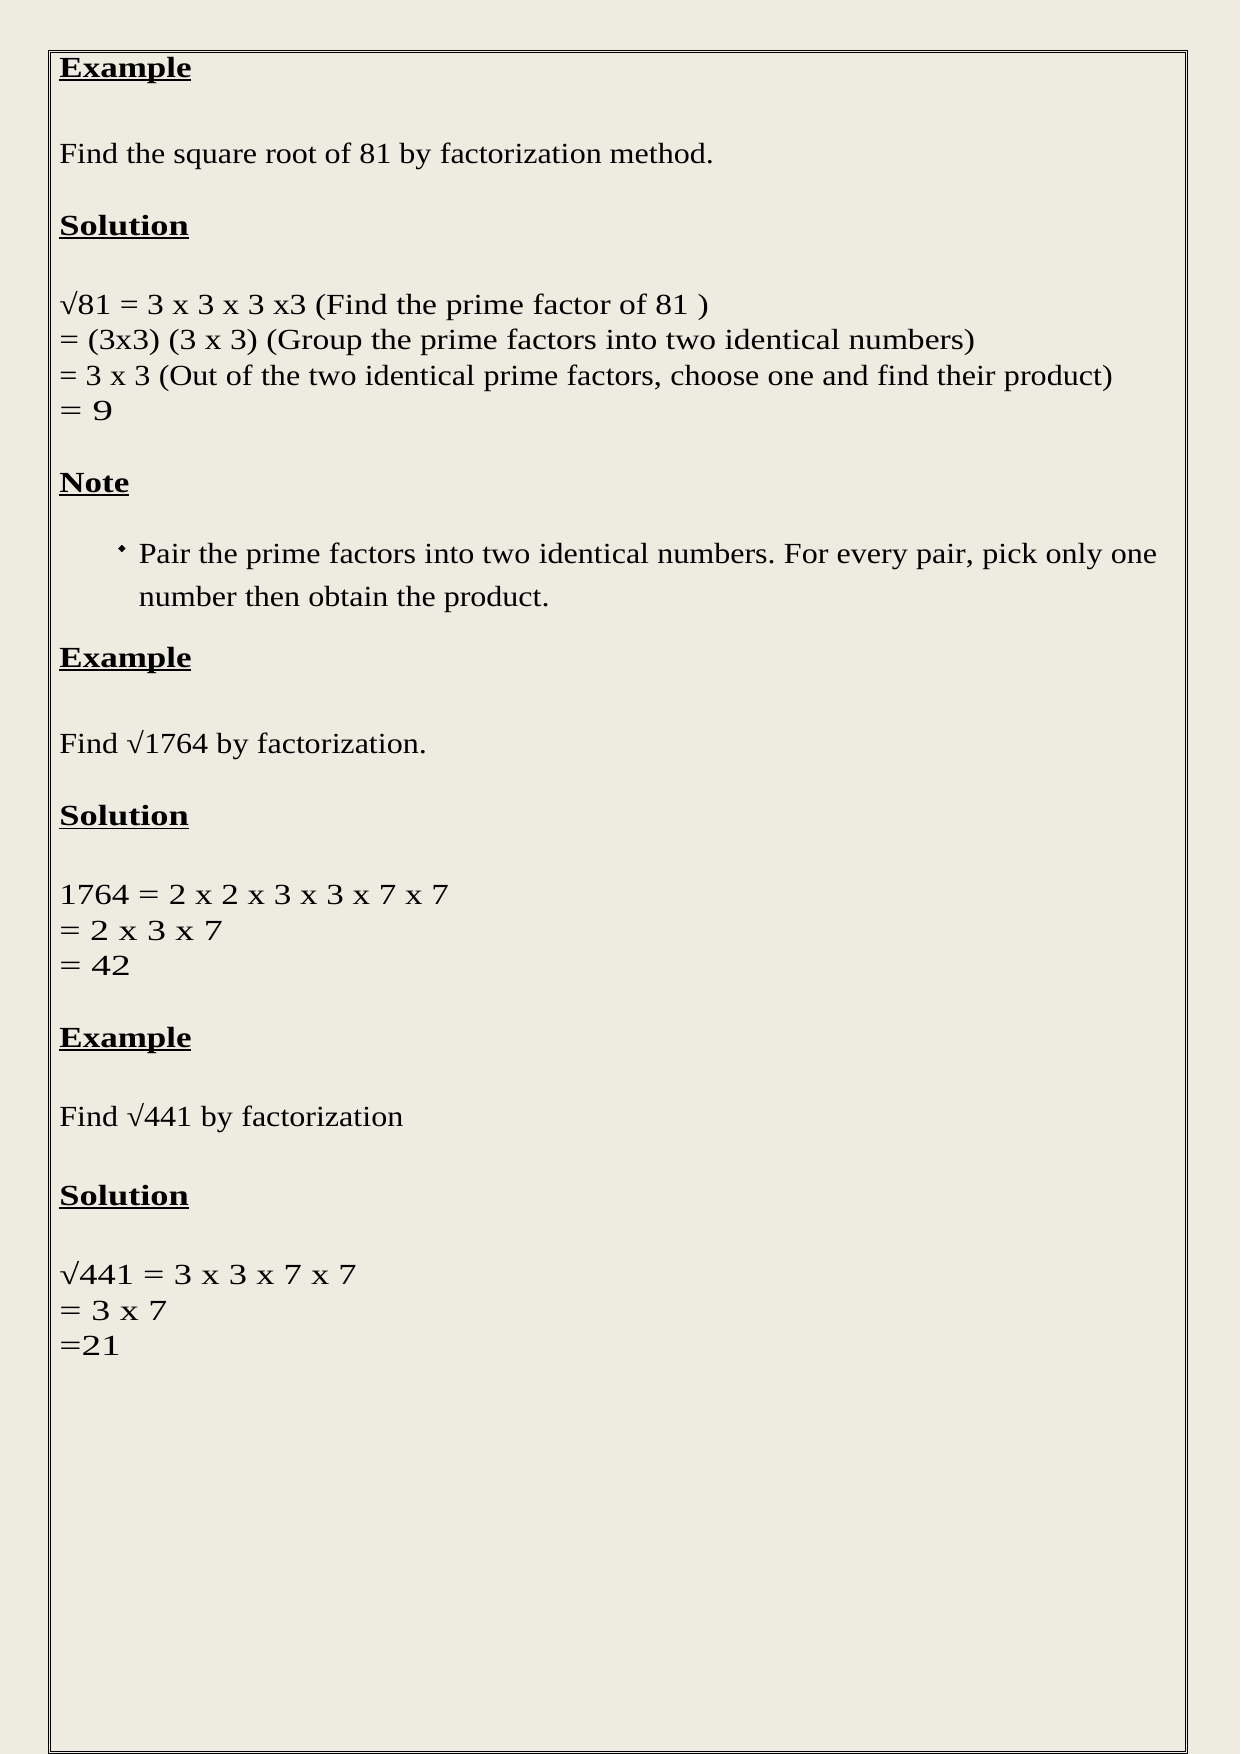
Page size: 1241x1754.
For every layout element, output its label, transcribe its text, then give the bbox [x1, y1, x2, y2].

text Pair the prime factors into two identical numbers. For every pair, pick only one number then obtain the product. [138, 536, 1185, 613]
subtitle Example [59, 53, 1185, 83]
subtitle Solution [59, 1178, 1185, 1212]
text Find the square root of 81 by factorization method. [59, 136, 1185, 169]
text =21 [59, 1328, 1185, 1362]
subtitle Note [59, 465, 1185, 499]
text √441 = 3 x 3 x 7 x 7 [59, 1257, 1185, 1291]
text = 3 x 7 [59, 1293, 1185, 1326]
text = (3x3) (3 x 3) (Group the prime factors into two identical numbers) [59, 322, 1185, 356]
text √81 = 3 x 3 x 3 x3 (Find the prime factor of 81 ) [59, 287, 1185, 321]
text = 9 [59, 393, 1185, 427]
text = 42 [59, 948, 1185, 982]
subtitle Example [59, 640, 1185, 674]
text 1764 = 2 x 2 x 3 x 3 x 7 x 7 [59, 877, 1185, 911]
subtitle Solution [59, 208, 1185, 242]
subtitle Example [59, 1020, 1185, 1054]
text Find √1764 by factorization. [59, 726, 1185, 760]
text = 2 x 3 x 7 [59, 913, 1185, 946]
text Find √441 by factorization [59, 1099, 1185, 1133]
text = 3 x 3 (Out of the two identical prime factors, choose one and find their product) [59, 358, 1185, 391]
subtitle Solution [59, 798, 1185, 832]
